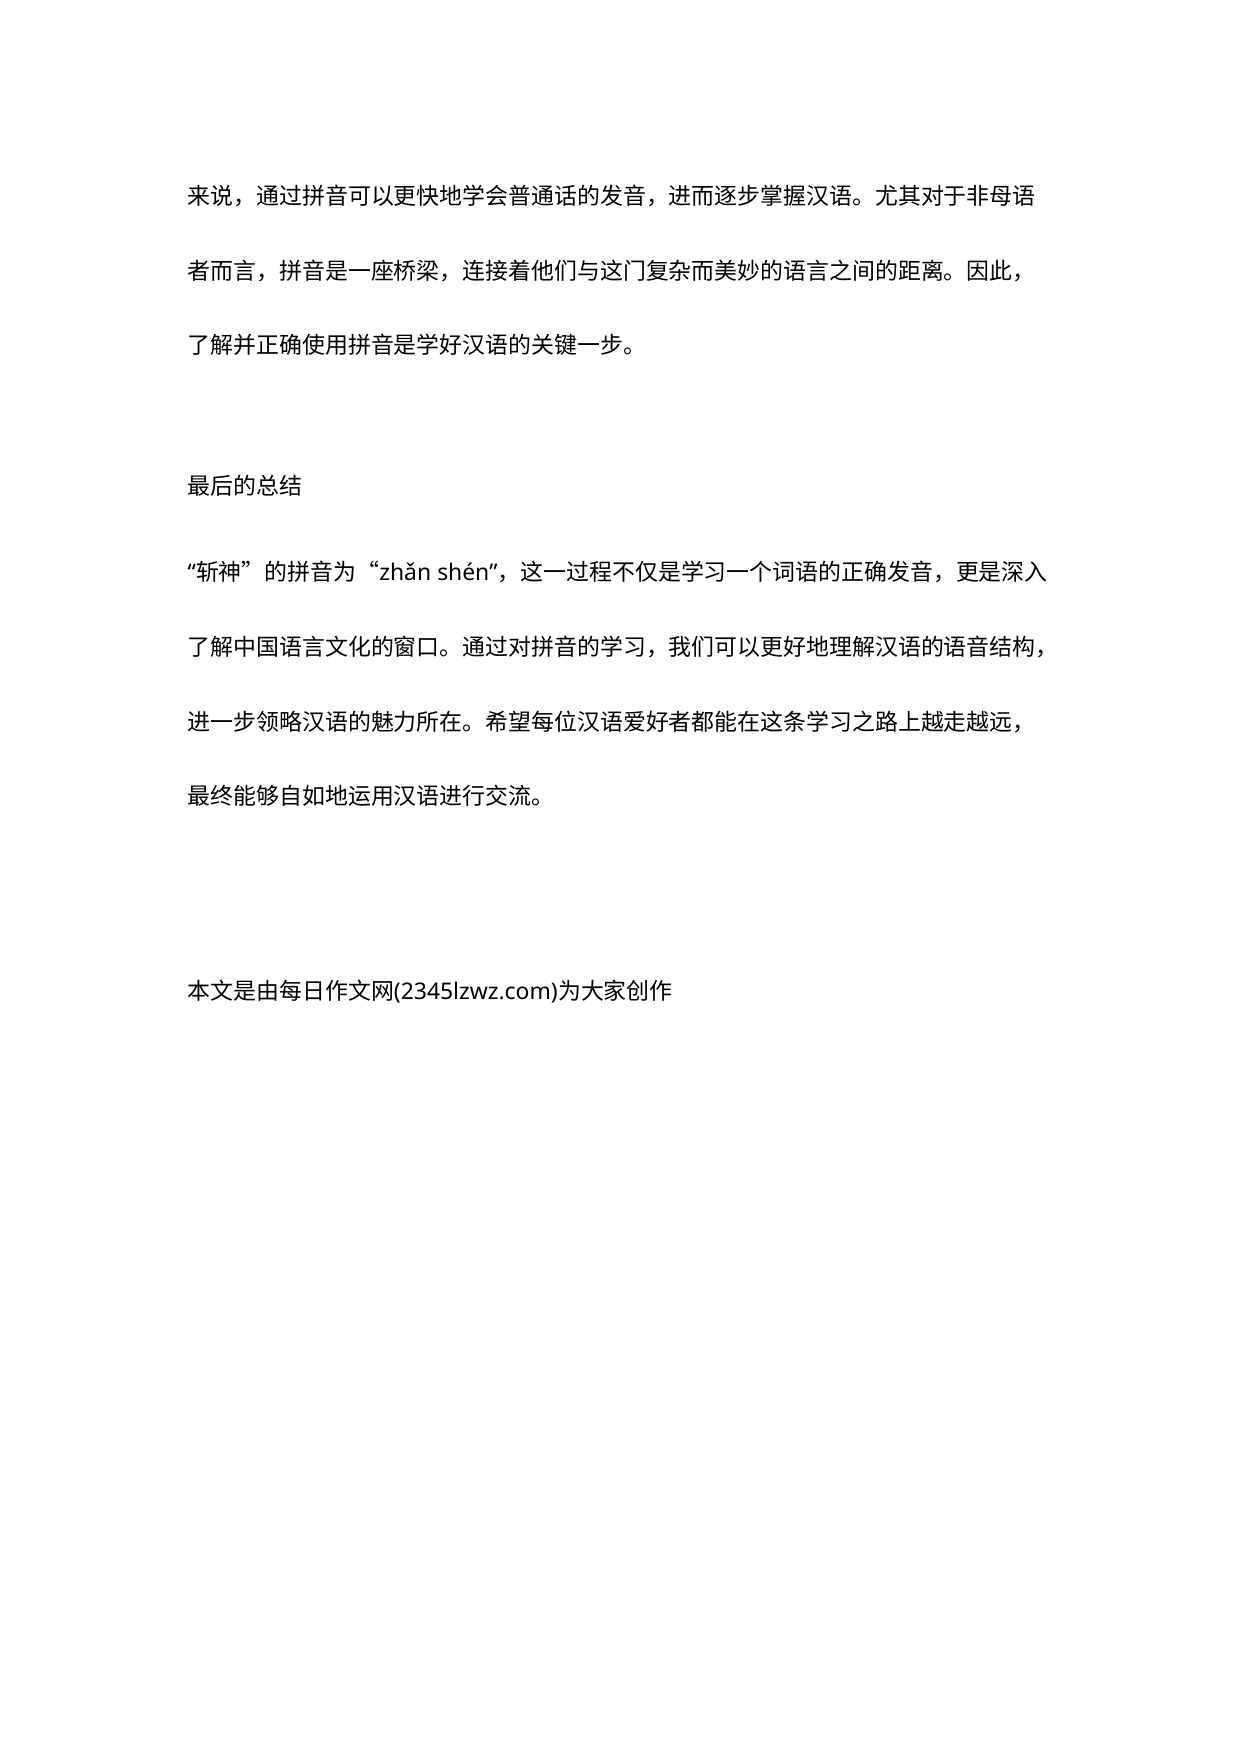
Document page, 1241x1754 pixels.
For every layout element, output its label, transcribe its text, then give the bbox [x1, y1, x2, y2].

text “斩神”的拼音为“zhǎn shén”，这一过程不仅是学习一个词语的正确发音，更是深入了解中国语言文化的窗口。通过对拼音的学习，我们可以更好地理解汉语的语音结构，进一步领略汉语的魅力所在。希望每位汉语爱好者都能在这条学习之路上越走越远，最终能够自如地运用汉语进行交流。 [187, 538, 1053, 827]
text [187, 162, 1053, 376]
text 最后的总结 [187, 452, 1053, 517]
text 本文是由每日作文网(2345lzwz.com)为大家创作 [187, 957, 1053, 1022]
